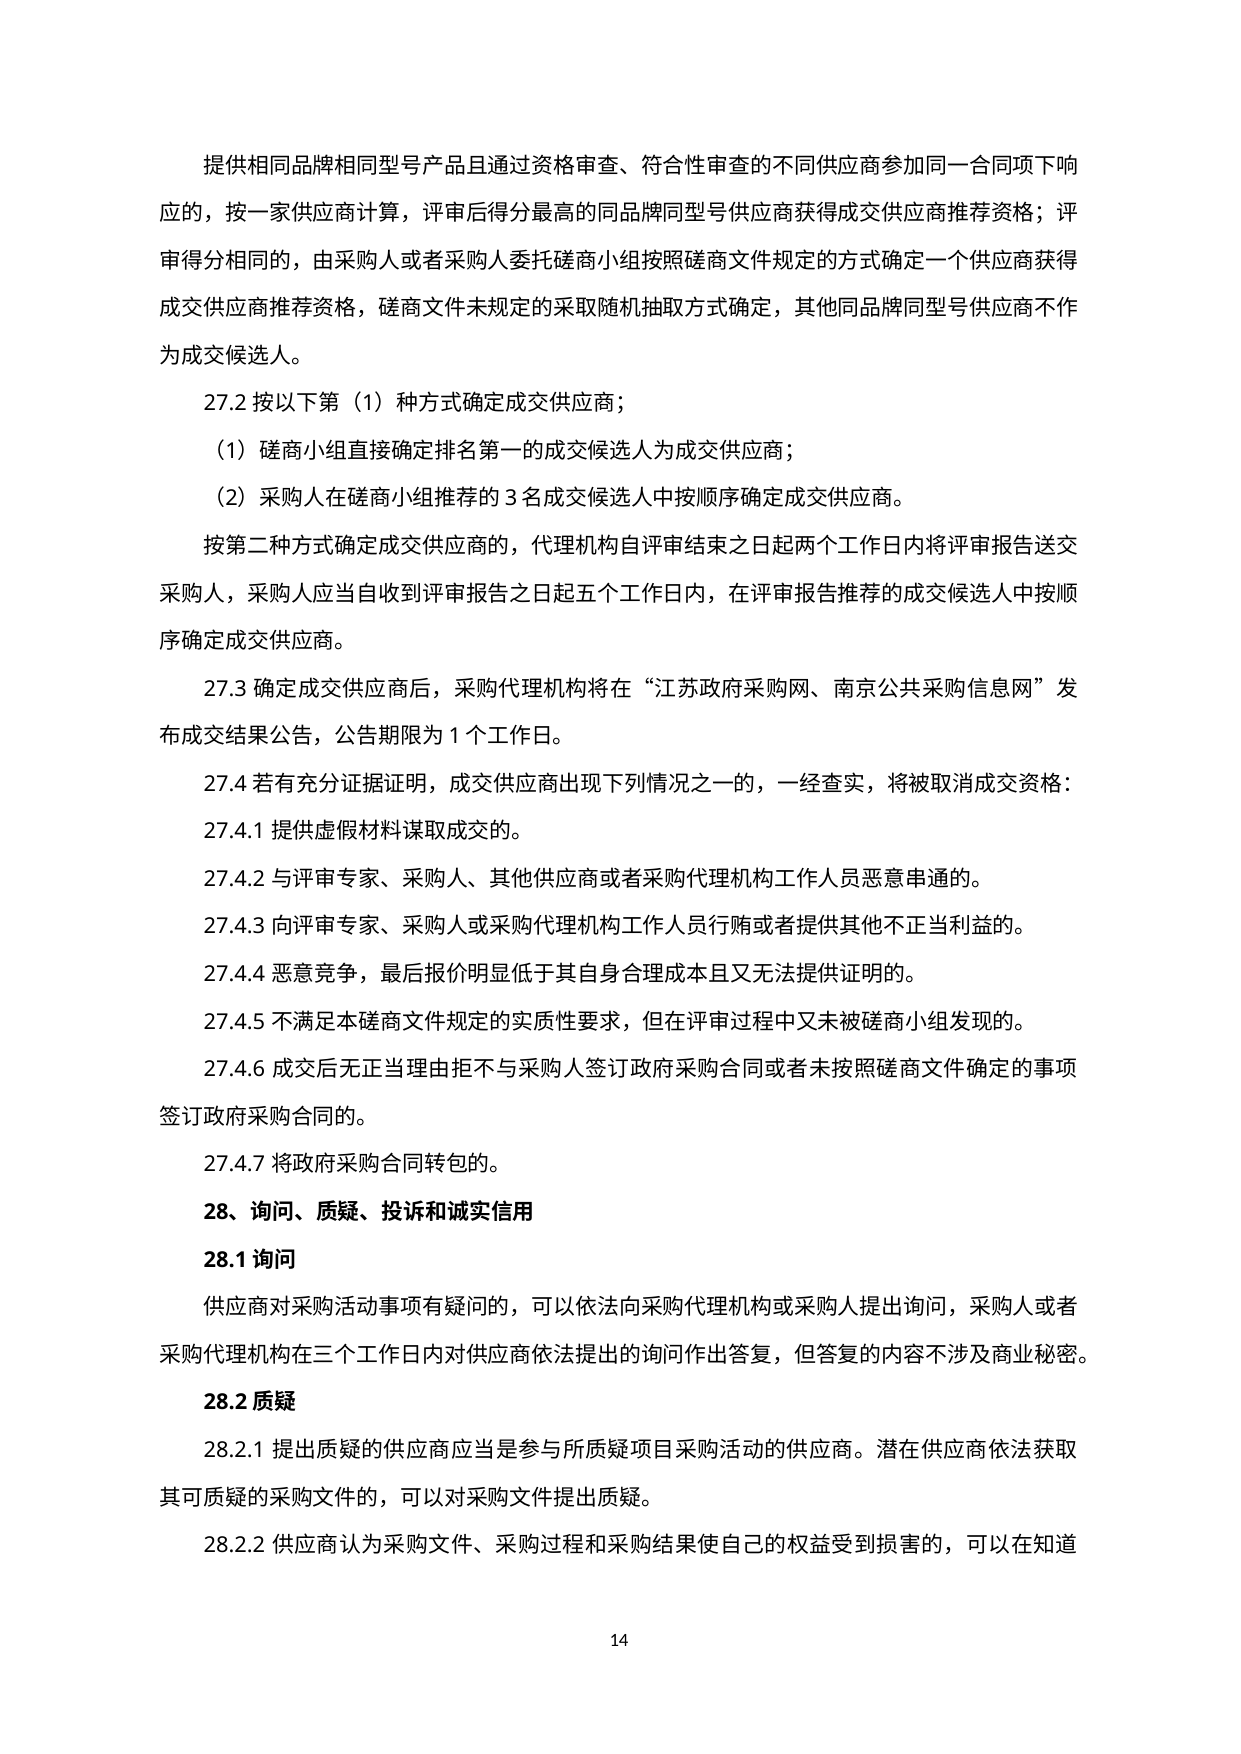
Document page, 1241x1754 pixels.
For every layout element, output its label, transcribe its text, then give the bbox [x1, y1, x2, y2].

text （1）磋商小组直接确定排名第一的成交候选人为成交供应商； [159, 433, 1078, 464]
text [159, 1527, 1078, 1559]
text 28.2.1 提出质疑的供应商应当是参与所质疑项目采购活动的供应商。潜在供应商依法获取其可质疑的采购文件的，可以对采购文件提出质疑。 [159, 1432, 1078, 1511]
text 28、询问、质疑、投诉和诚实信用 [159, 1194, 1078, 1226]
text 27.4.3 向评审专家、采购人或采购代理机构工作人员行贿或者提供其他不正当利益的。 [159, 908, 1078, 940]
text 27.2 按以下第（1）种方式确定成交供应商； [159, 385, 1078, 417]
text （2）采购人在磋商小组推荐的3名成交候选人中按顺序确定成交供应商。 [159, 480, 1078, 512]
text 28.2 质疑 [159, 1384, 1078, 1416]
text 27.4.4 恶意竞争，最后报价明显低于其自身合理成本且又无法提供证明的。 [159, 956, 1078, 988]
text 27.4.5 不满足本磋商文件规定的实质性要求，但在评审过程中又未被磋商小组发现的。 [159, 1004, 1078, 1036]
text 28.1 询问 [159, 1242, 1078, 1273]
text 按第二种方式确定成交供应商的，代理机构自评审结束之日起两个工作日内将评审报告送交采购人，采购人应当自收到评审报告之日起五个工作日内，在评审报告推荐的成交候选人中按顺序确定成交供应商。 [159, 528, 1078, 655]
text 27.4.6 成交后无正当理由拒不与采购人签订政府采购合同或者未按照磋商文件确定的事项签订政府采购合同的。 [159, 1051, 1078, 1131]
text 提供相同品牌相同型号产品且通过资格审查、符合性审查的不同供应商参加同一合同项下响应的，按一家供应商计算，评审后得分最高的同品牌同型号供应商获得成交供应商推荐资格；评审得分相同的，由采购人或者采购人委托磋商小组按照磋商文件规定的方式确定一个供应商获得成交供应商推荐资格，磋商文件未规定的采取随机抽取方式确定，其他同品牌同型号供应商不作为成交候选人。 [159, 148, 1078, 369]
text 27.3 确定成交供应商后，采购代理机构将在“江苏政府采购网、南京公共采购信息网”发布成交结果公告，公告期限为1个工作日。 [159, 671, 1078, 750]
text 27.4 若有充分证据证明，成交供应商出现下列情况之一的，一经查实，将被取消成交资格： [159, 766, 1078, 797]
text 供应商对采购活动事项有疑问的，可以依法向采购代理机构或采购人提出询问，采购人或者采购代理机构在三个工作日内对供应商依法提出的询问作出答复，但答复的内容不涉及商业秘密。 [159, 1289, 1078, 1368]
text 27.4.2 与评审专家、采购人、其他供应商或者采购代理机构工作人员恶意串通的。 [159, 861, 1078, 893]
text 27.4.7 将政府采购合同转包的。 [159, 1146, 1078, 1178]
text 27.4.1 提供虚假材料谋取成交的。 [159, 813, 1078, 845]
